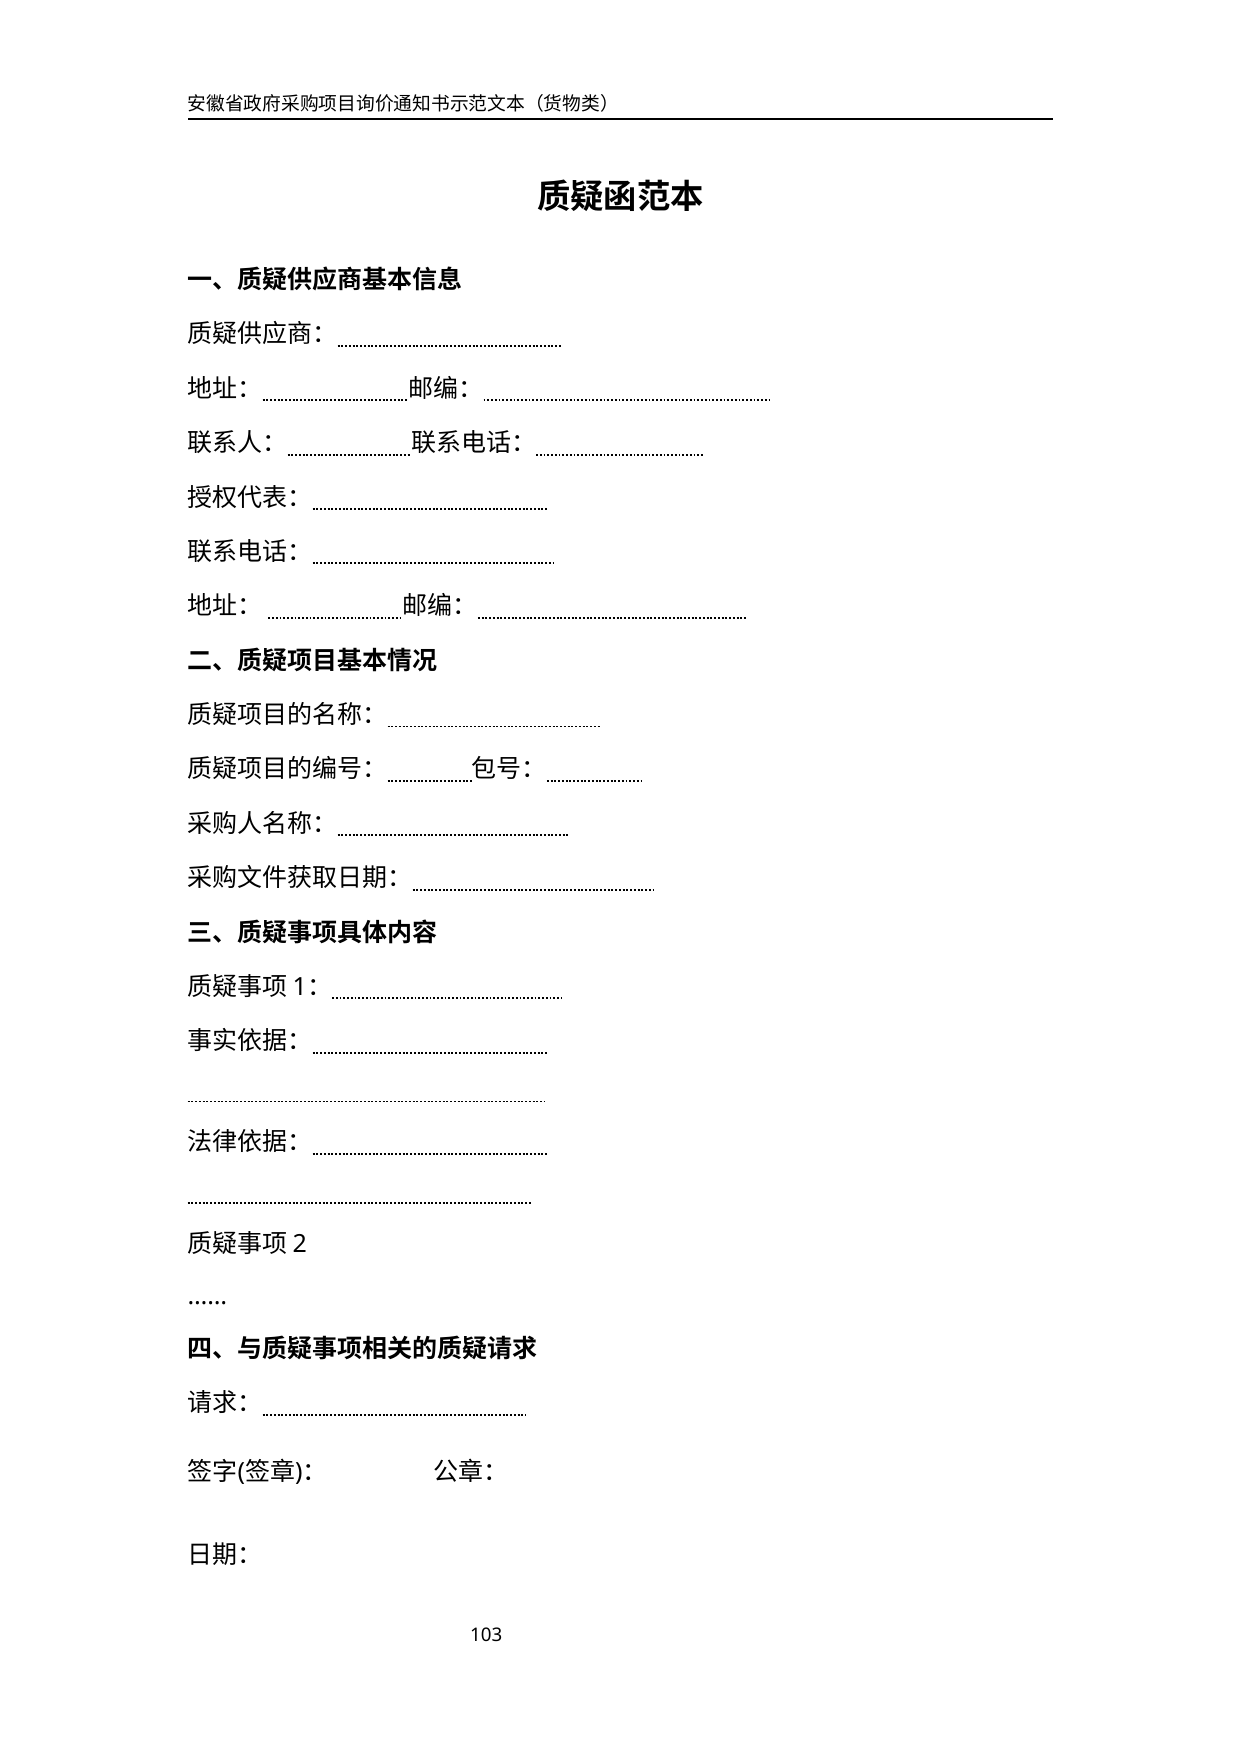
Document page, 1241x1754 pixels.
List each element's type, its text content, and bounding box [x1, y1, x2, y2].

text 采购人名称： [187, 803, 1053, 839]
text 质疑函范本 [187, 162, 1053, 227]
text …… [187, 1277, 1053, 1311]
text 采购文件获取日期： [187, 858, 1053, 894]
text 质疑供应商： [187, 314, 1053, 350]
text 二、质疑项目基本情况 [187, 640, 1053, 676]
text 地址： 邮编： [187, 368, 1053, 404]
text 日期： [187, 1520, 1053, 1585]
text 授权代表： [187, 477, 1053, 513]
text 质疑事项1： [187, 966, 1053, 1003]
text 联系人： 联系电话： [187, 423, 1053, 459]
text 法律依据： [187, 1122, 1053, 1158]
text 签字(签章)： 公章： [187, 1437, 1053, 1502]
text 三、质疑事项具体内容 [187, 912, 1053, 948]
text 一、质疑供应商基本信息 [187, 259, 1053, 296]
text 事实依据： [187, 1021, 1053, 1057]
text 质疑项目的名称： [187, 694, 1053, 731]
text 请求： [187, 1383, 1053, 1419]
text 质疑项目的编号： 包号： [187, 749, 1053, 785]
text 地址： 邮编： [187, 586, 1053, 622]
text 联系电话： [187, 531, 1053, 568]
text 四、与质疑事项相关的质疑请求 [187, 1328, 1053, 1365]
text 质疑事项2 [187, 1223, 1053, 1259]
